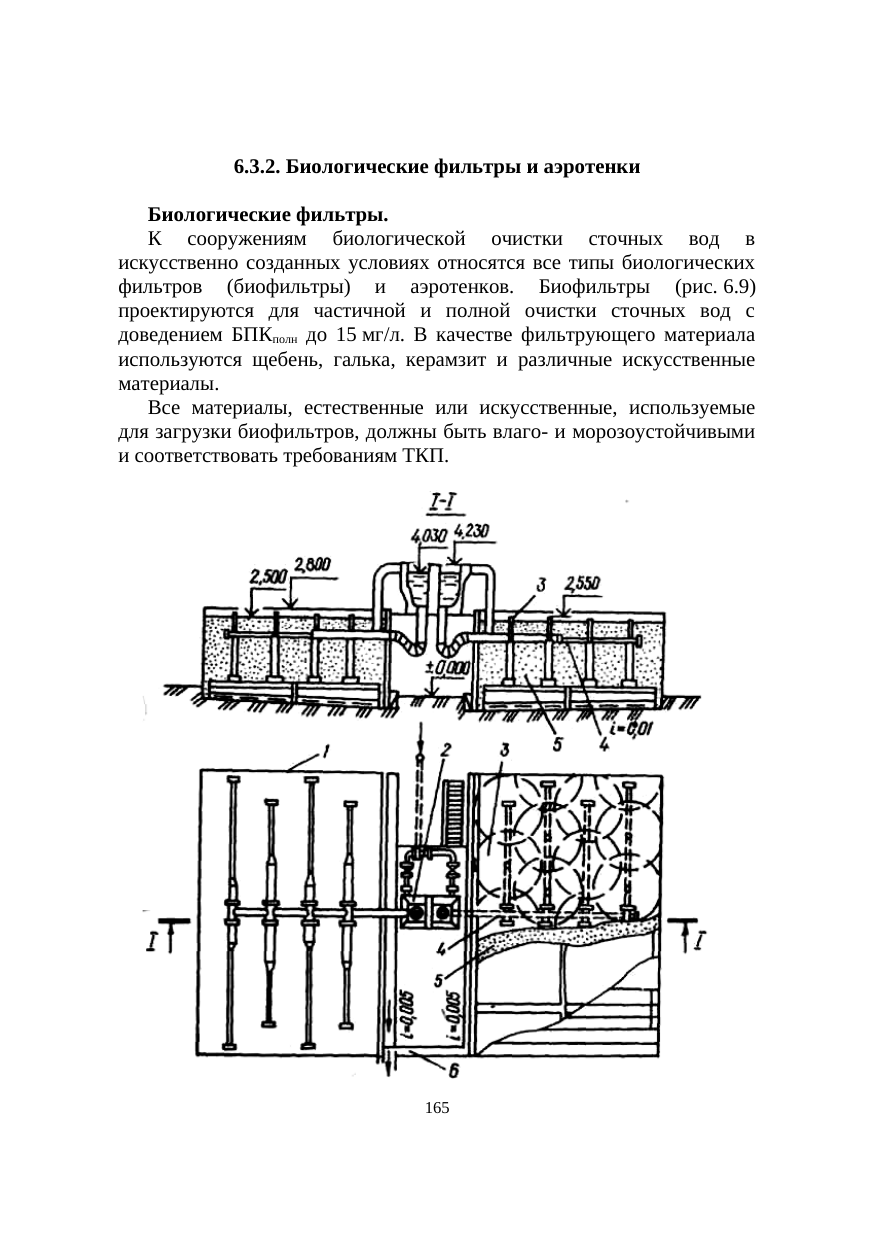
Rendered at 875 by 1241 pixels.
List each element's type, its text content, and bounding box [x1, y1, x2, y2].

text К сооружениям биологической очистки сточных вод в искусственно созданных условиях относятся все типы биологических фильтров (биофильтры) и аэротенков. Биофильтры (рис. 6.9) проектируются для частичной и полной очистки сточных вод с доведением БПКполн до 15 мг/л. В качестве фильтрующего материала используются щебень, галька, керамзит и различные искусственные материалы. [118, 226, 756, 394]
text Биологические фильтры. [118, 202, 756, 226]
text Все материалы, естественные или искусственные, используемые для загрузки биофильтров, должны быть влаго- и морозоустойчивыми и соответствовать требованиям ТКП. [118, 394, 756, 467]
text 6.3.2. Биологические фильтры и аэротенки [118, 154, 756, 178]
